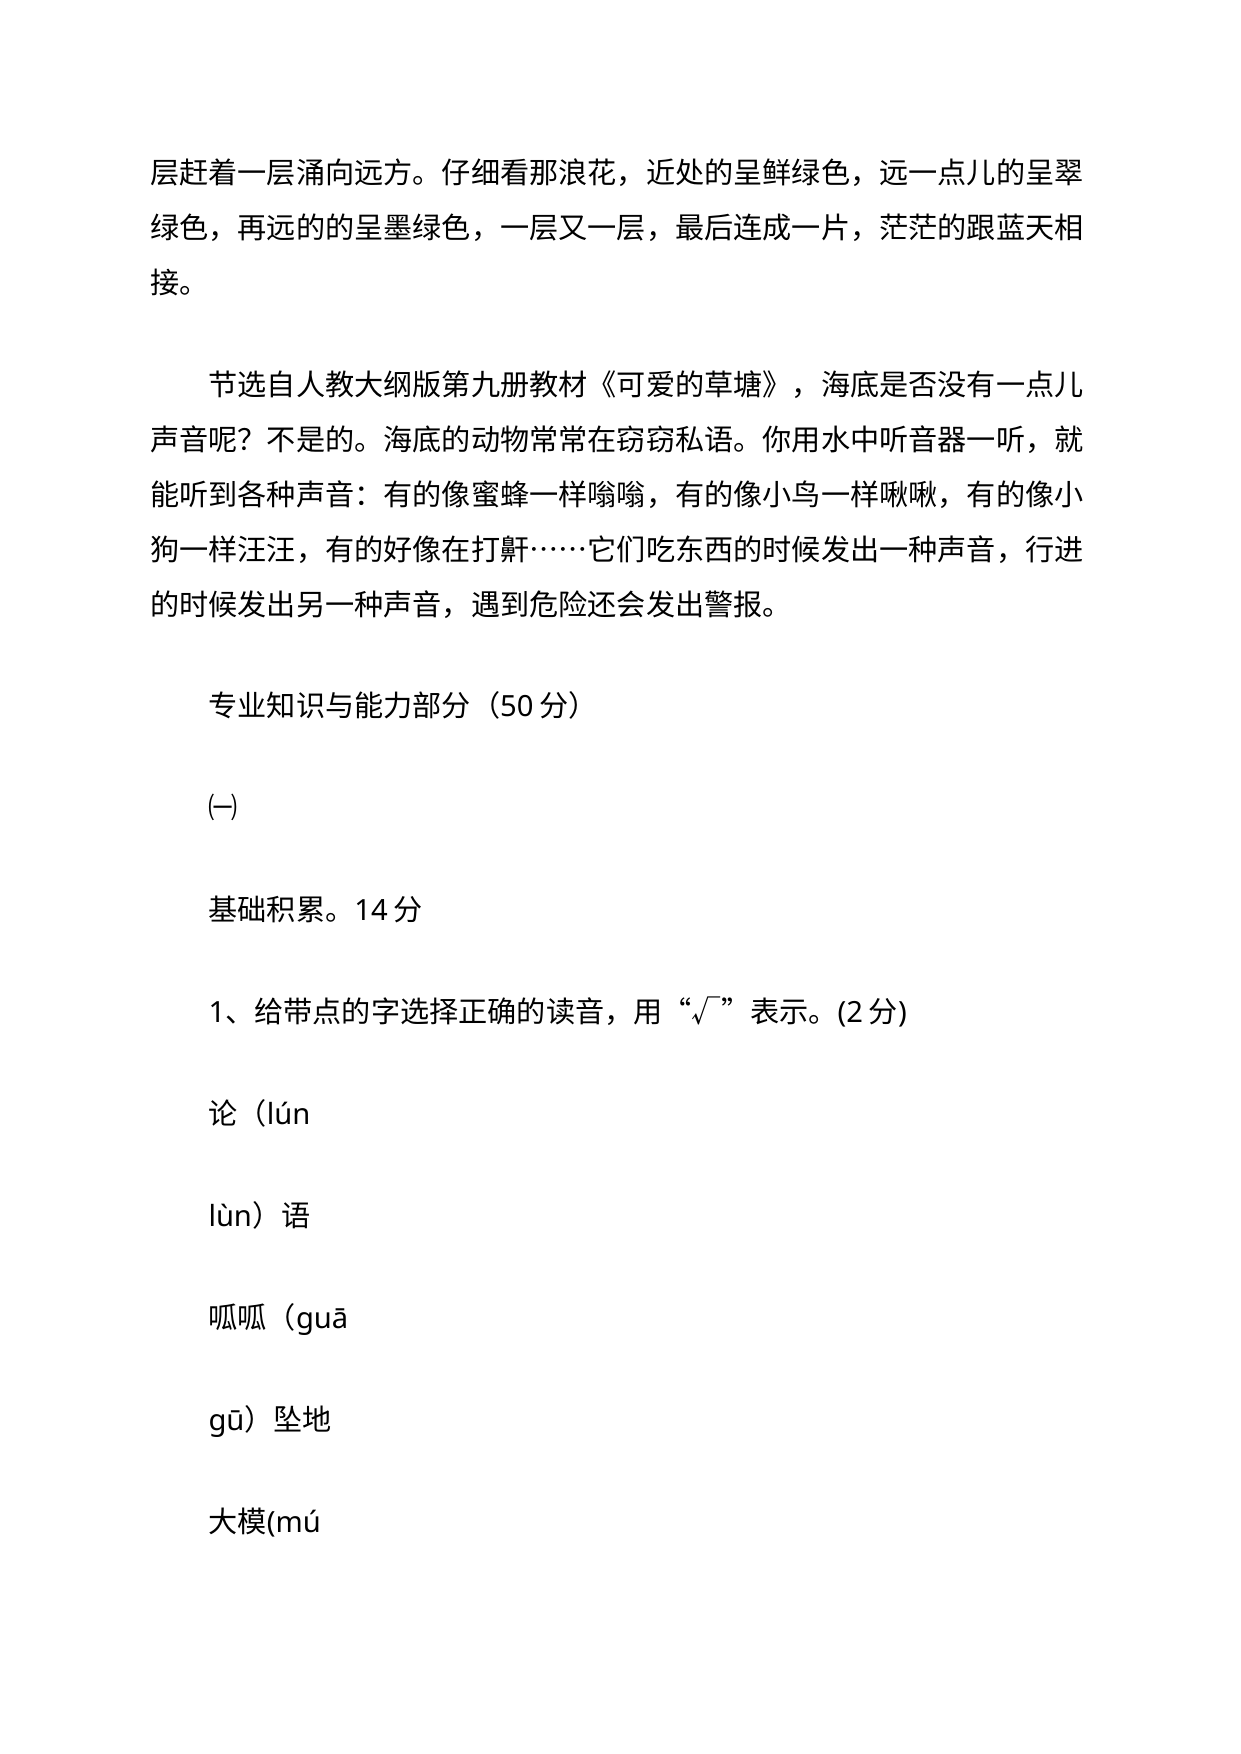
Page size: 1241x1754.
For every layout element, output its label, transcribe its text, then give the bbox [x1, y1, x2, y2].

text 论（lún [150, 1091, 1090, 1133]
text gū）坠地 [150, 1397, 1090, 1439]
text 基础积累。14分 [150, 887, 1090, 929]
text 大模(mú [150, 1498, 1090, 1541]
text ㈠ [150, 785, 1090, 827]
text 呱呱（guā [150, 1294, 1090, 1337]
text 节选自人教大纲版第九册教材《可爱的草塘》，海底是否没有一点儿声音呢？不是的。海底的动物常常在窃窃私语。你用水中听音器一听，就能听到各种声音：有的像蜜蜂一样嗡嗡，有的像小鸟一样啾啾，有的像小狗一样汪汪，有的好像在打鼾……它们吃东西的时候发出一种声音，行进的时候发出另一种声音，遇到危险还会发出警报。 [150, 362, 1090, 623]
text 专业知识与能力部分（50分） [150, 683, 1090, 725]
text lùn）语 [150, 1193, 1090, 1235]
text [150, 150, 1090, 302]
text 1、给带点的字选择正确的读音，用“√”表示。(2分) [150, 989, 1090, 1031]
